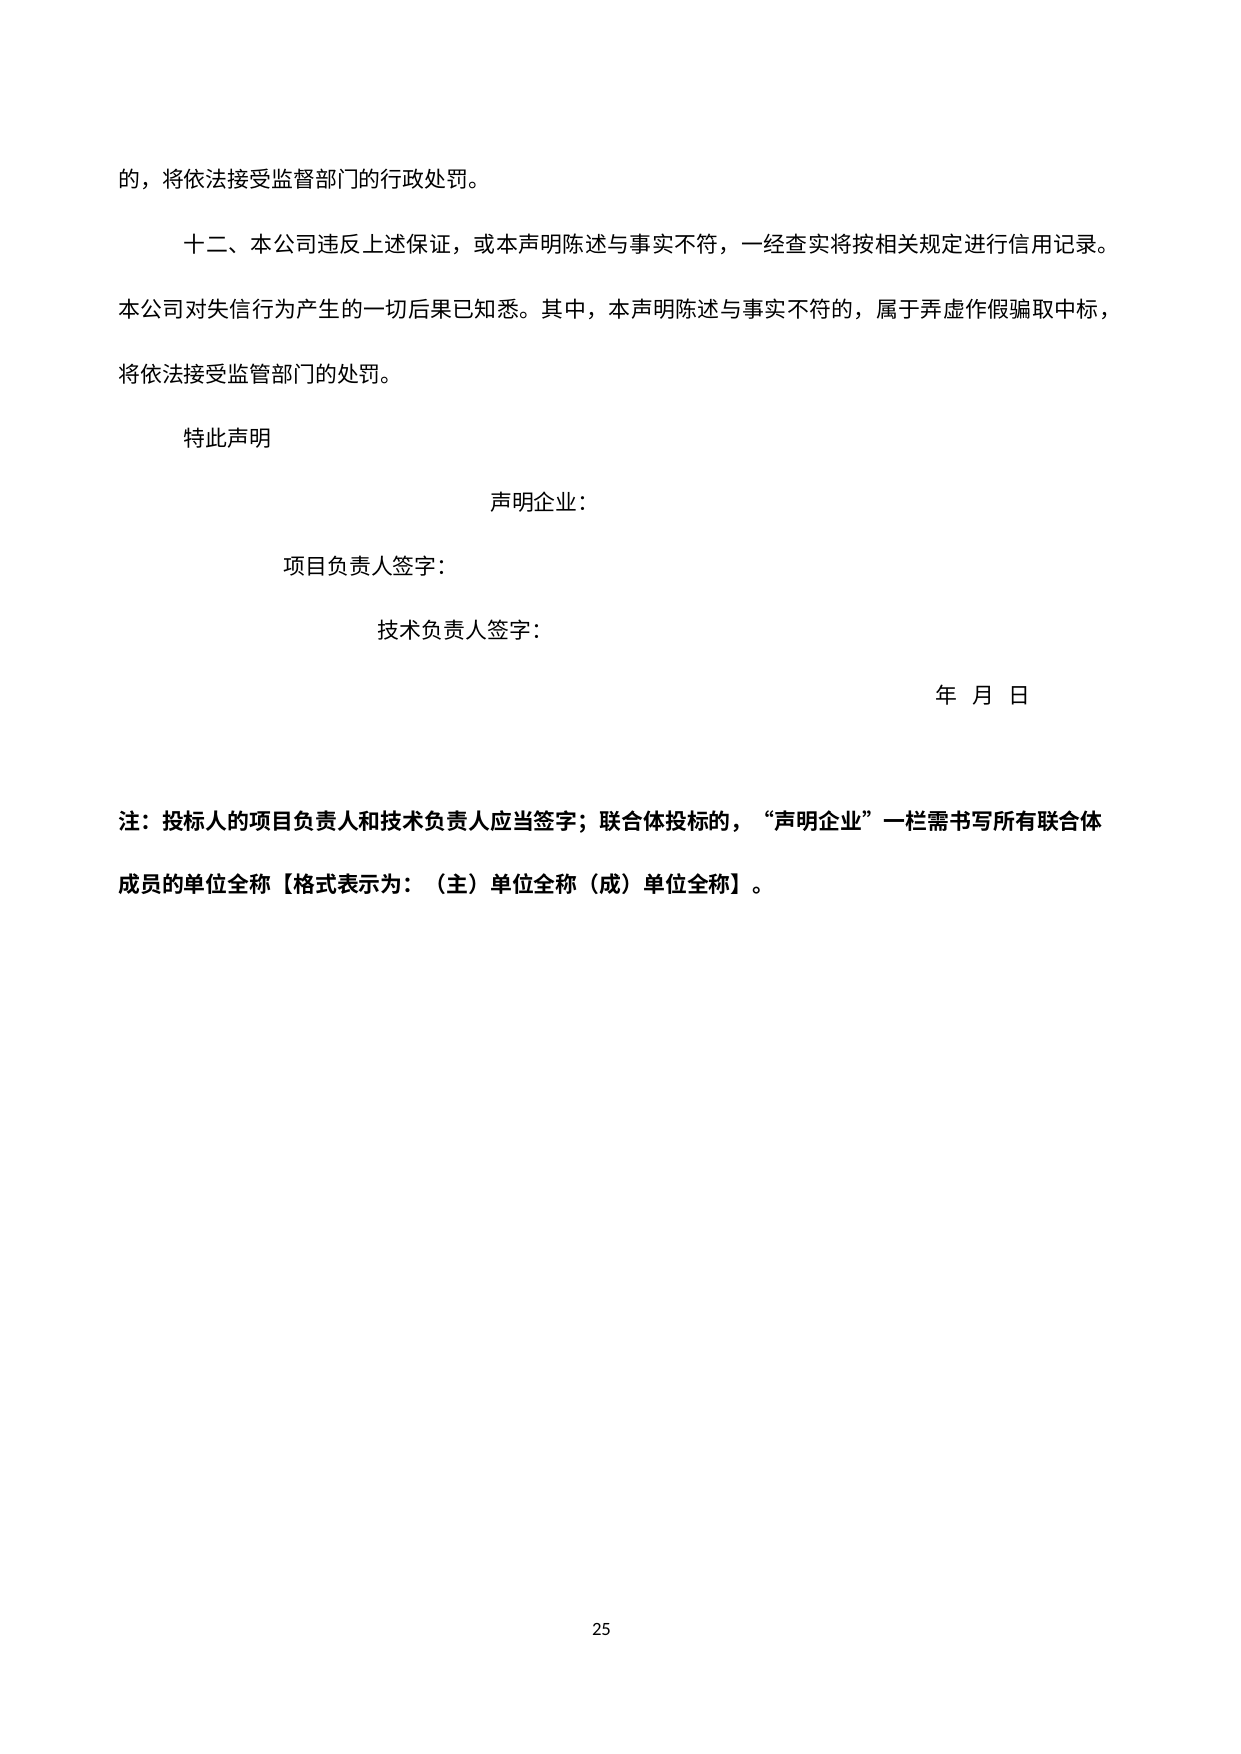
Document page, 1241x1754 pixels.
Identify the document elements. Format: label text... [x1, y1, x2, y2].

text 技术负责人签字： [118, 613, 1031, 645]
text 声明企业： [118, 484, 971, 517]
text 注：投标人的项目负责人和技术负责人应当签字；联合体投标的，“声明企业”一栏需书写所有联合体成员的单位全称【格式表示为：（主）单位全称（成）单位全称】。 [118, 804, 1111, 899]
text 十二、本公司违反上述保证，或本声明陈述与事实不符，一经查实将按相关规定进行信用记录。本公司对失信行为产生的一切后果已知悉。其中，本声明陈述与事实不符的，属于弄虚作假骗取中标，将依法接受监管部门的处罚。 [118, 226, 1122, 389]
text 年 月 日 [118, 677, 1031, 710]
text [118, 162, 1122, 194]
text 特此声明 [118, 420, 1122, 453]
text 项目负责人签字： [118, 549, 999, 581]
